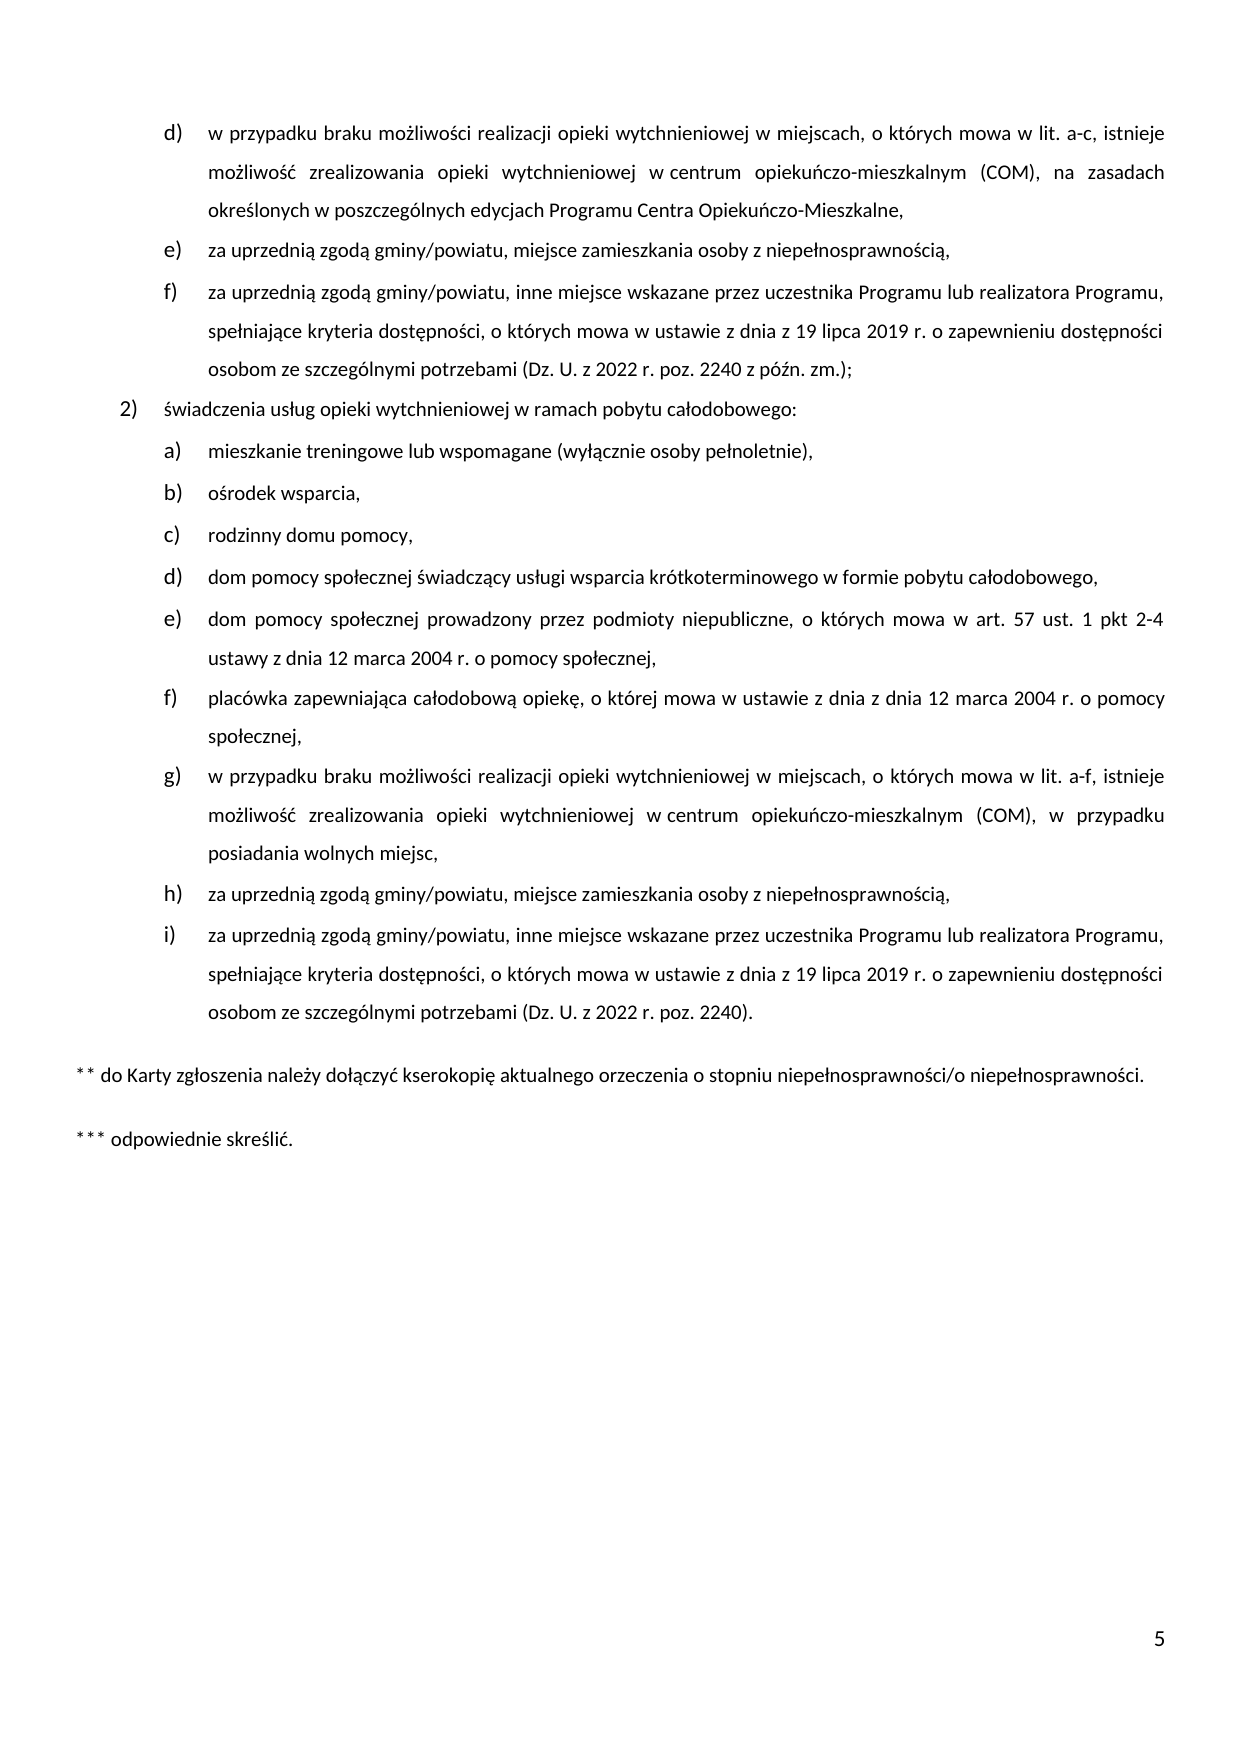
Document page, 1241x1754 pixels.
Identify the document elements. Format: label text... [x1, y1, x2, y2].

list za uprzednią zgodą gminy/powiatu, inne miejsce wskazane przez uczestnika Programu lub realizatora Programu, spełniające kryteria dostępności, o których mowa w ustawie z dnia z 19 lipca 2019 r. o zapewnieniu dostępności osobom ze szczególnymi potrzebami (Dz. U. z 2022 r. poz. 2240). [164, 921, 1165, 1025]
list dom pomocy społecznej prowadzony przez podmioty niepubliczne, o których mowa w art. 57 ust. 1 pkt 2-4 ustawy z dnia 12 marca 2004 r. o pomocy społecznej, [164, 604, 1165, 670]
list mieszkanie treningowe lub wspomagane (wyłącznie osoby pełnoletnie), [164, 436, 1165, 464]
list w przypadku braku możliwości realizacji opieki wytchnieniowej w miejscach, o których mowa w lit. a-f, istnieje możliwość zrealizowania opieki wytchnieniowej w centrum opiekuńczo-mieszkalnym (COM), w przypadku posiadania wolnych miejsc, [164, 762, 1165, 866]
list za uprzednią zgodą gminy/powiatu, inne miejsce wskazane przez uczestnika Programu lub realizatora Programu, spełniające kryteria dostępności, o których mowa w ustawie z dnia z 19 lipca 2019 r. o zapewnieniu dostępności osobom ze szczególnymi potrzebami (Dz. U. z 2022 r. poz. 2240 z późn. zm.); [164, 277, 1165, 381]
list za uprzednią zgodą gminy/powiatu, miejsce zamieszkania osoby z niepełnosprawnością, [164, 235, 1165, 263]
text *** odpowiednie skreślić. [75, 1126, 1165, 1151]
list za uprzednią zgodą gminy/powiatu, miejsce zamieszkania osoby z niepełnosprawnością, [164, 879, 1165, 907]
list świadczenia usług opieki wytchnieniowej w ramach pobytu całodobowego: [119, 394, 1165, 422]
list rodzinny domu pomocy, [164, 520, 1165, 548]
list ośrodek wsparcia, [164, 478, 1165, 506]
list w przypadku braku możliwości realizacji opieki wytchnieniowej w miejscach, o których mowa w lit. a-c, istnieje możliwość zrealizowania opieki wytchnieniowej w centrum opiekuńczo-mieszkalnym (COM), na zasadach określonych w poszczególnych edycjach Programu Centra Opiekuńczo-Mieszkalne, [164, 118, 1165, 222]
list placówka zapewniająca całodobową opiekę, o której mowa w ustawie z dnia z dnia 12 marca 2004 r. o pomocy społecznej, [164, 683, 1165, 749]
list dom pomocy społecznej świadczący usługi wsparcia krótkoterminowego w formie pobytu całodobowego, [164, 562, 1165, 590]
text ** do Karty zgłoszenia należy dołączyć kserokopię aktualnego orzeczenia o stopniu niepełnosprawności/o niepełnosprawności. [75, 1063, 1165, 1088]
